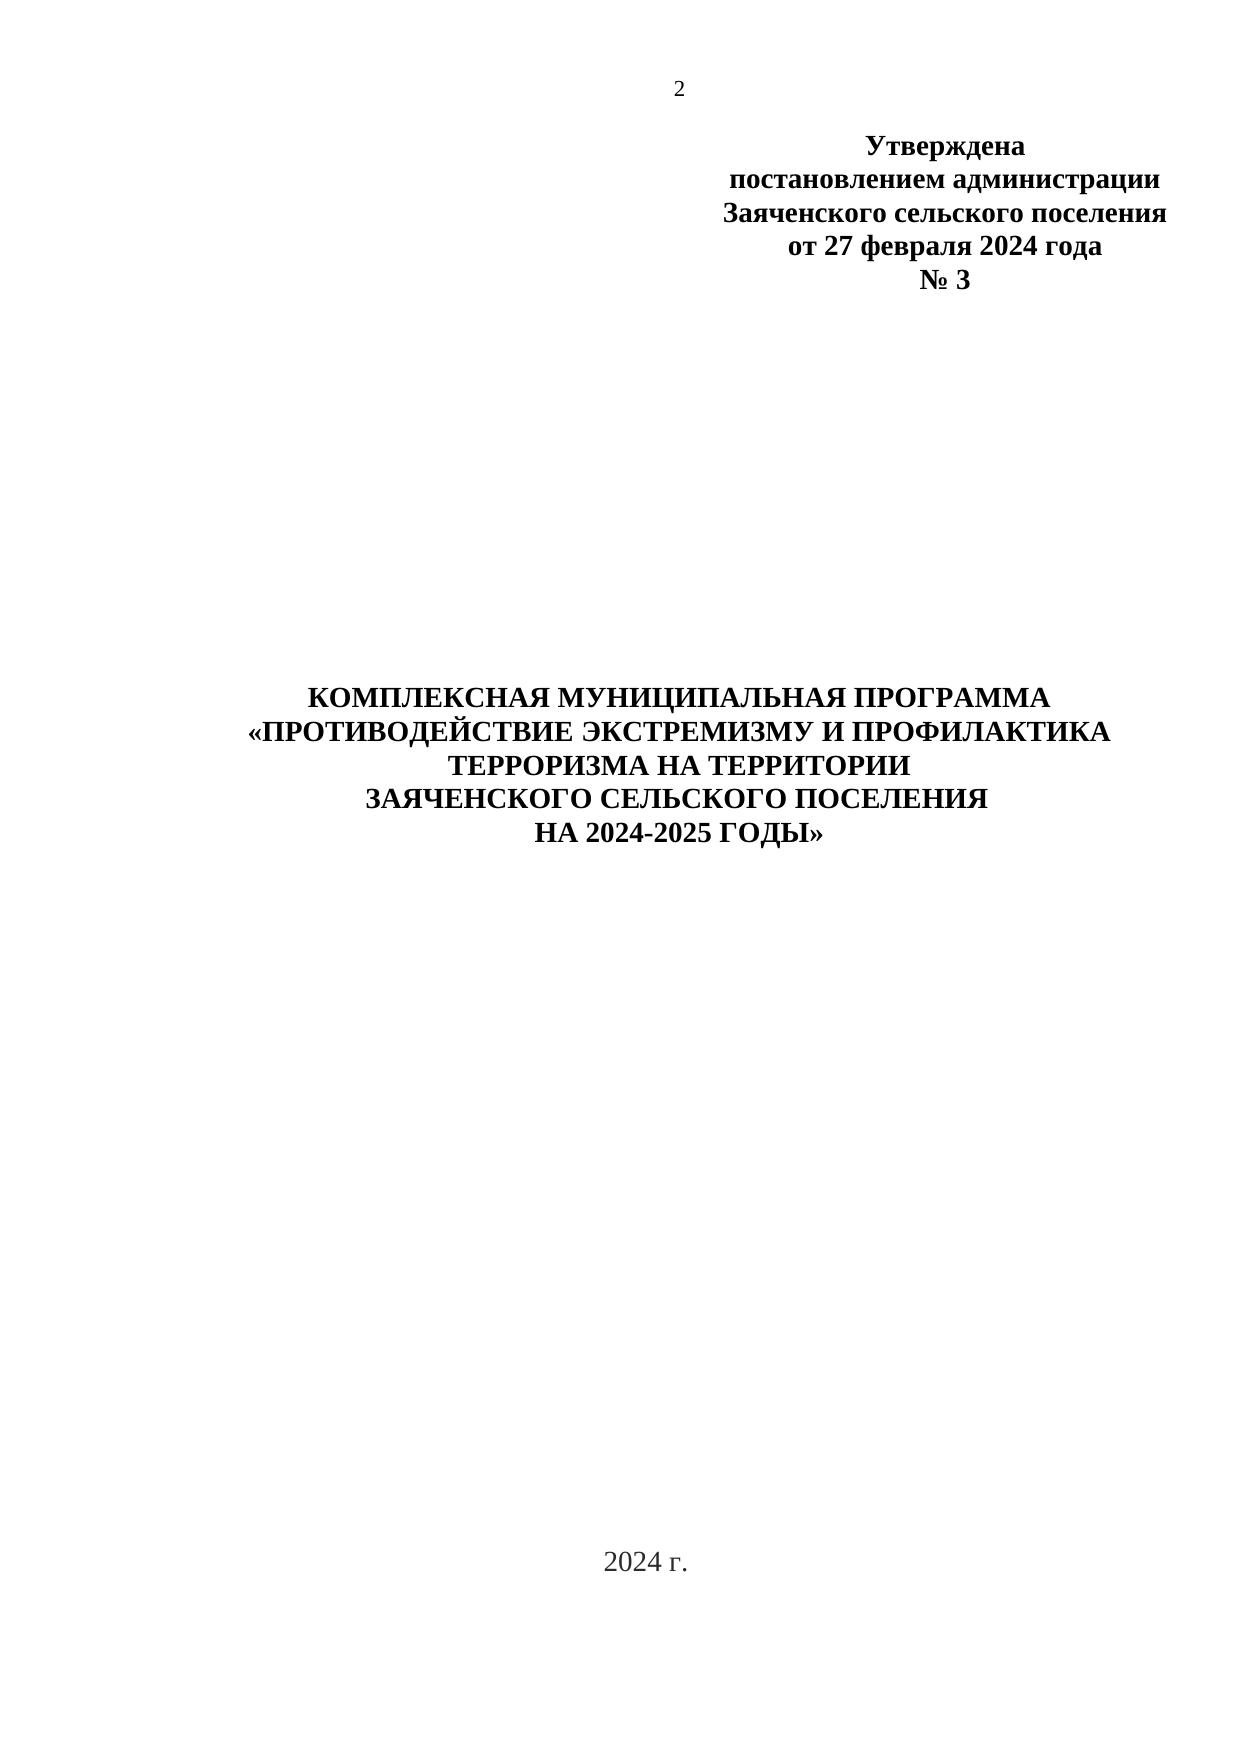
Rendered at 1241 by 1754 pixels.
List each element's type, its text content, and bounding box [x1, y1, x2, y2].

text ЗАЯЧЕНСКОГО СЕЛЬСКОГО ПОСЕЛЕНИЯ [177, 781, 1181, 815]
text Утверждена [177, 128, 1181, 161]
text КОМПЛЕКСНАЯ МУНИЦИПАЛЬНАЯ ПРОГРАММА [177, 681, 1181, 714]
text «ПРОТИВОДЕЙСТВИЕ ЭКСТРЕМИЗМУ И ПРОФИЛАКТИКА ТЕРРОРИЗМА НА ТЕРРИТОРИИ [177, 714, 1181, 781]
text НА 2024-2025 ГОДЫ» [177, 815, 1181, 848]
text 2024 г. [177, 1544, 1114, 1577]
text от 27 февраля 2024 года [177, 228, 1181, 262]
text № 3 [177, 262, 1181, 295]
text постановлением администрации [177, 161, 1181, 195]
text Заяченского сельского поселения [177, 195, 1181, 228]
